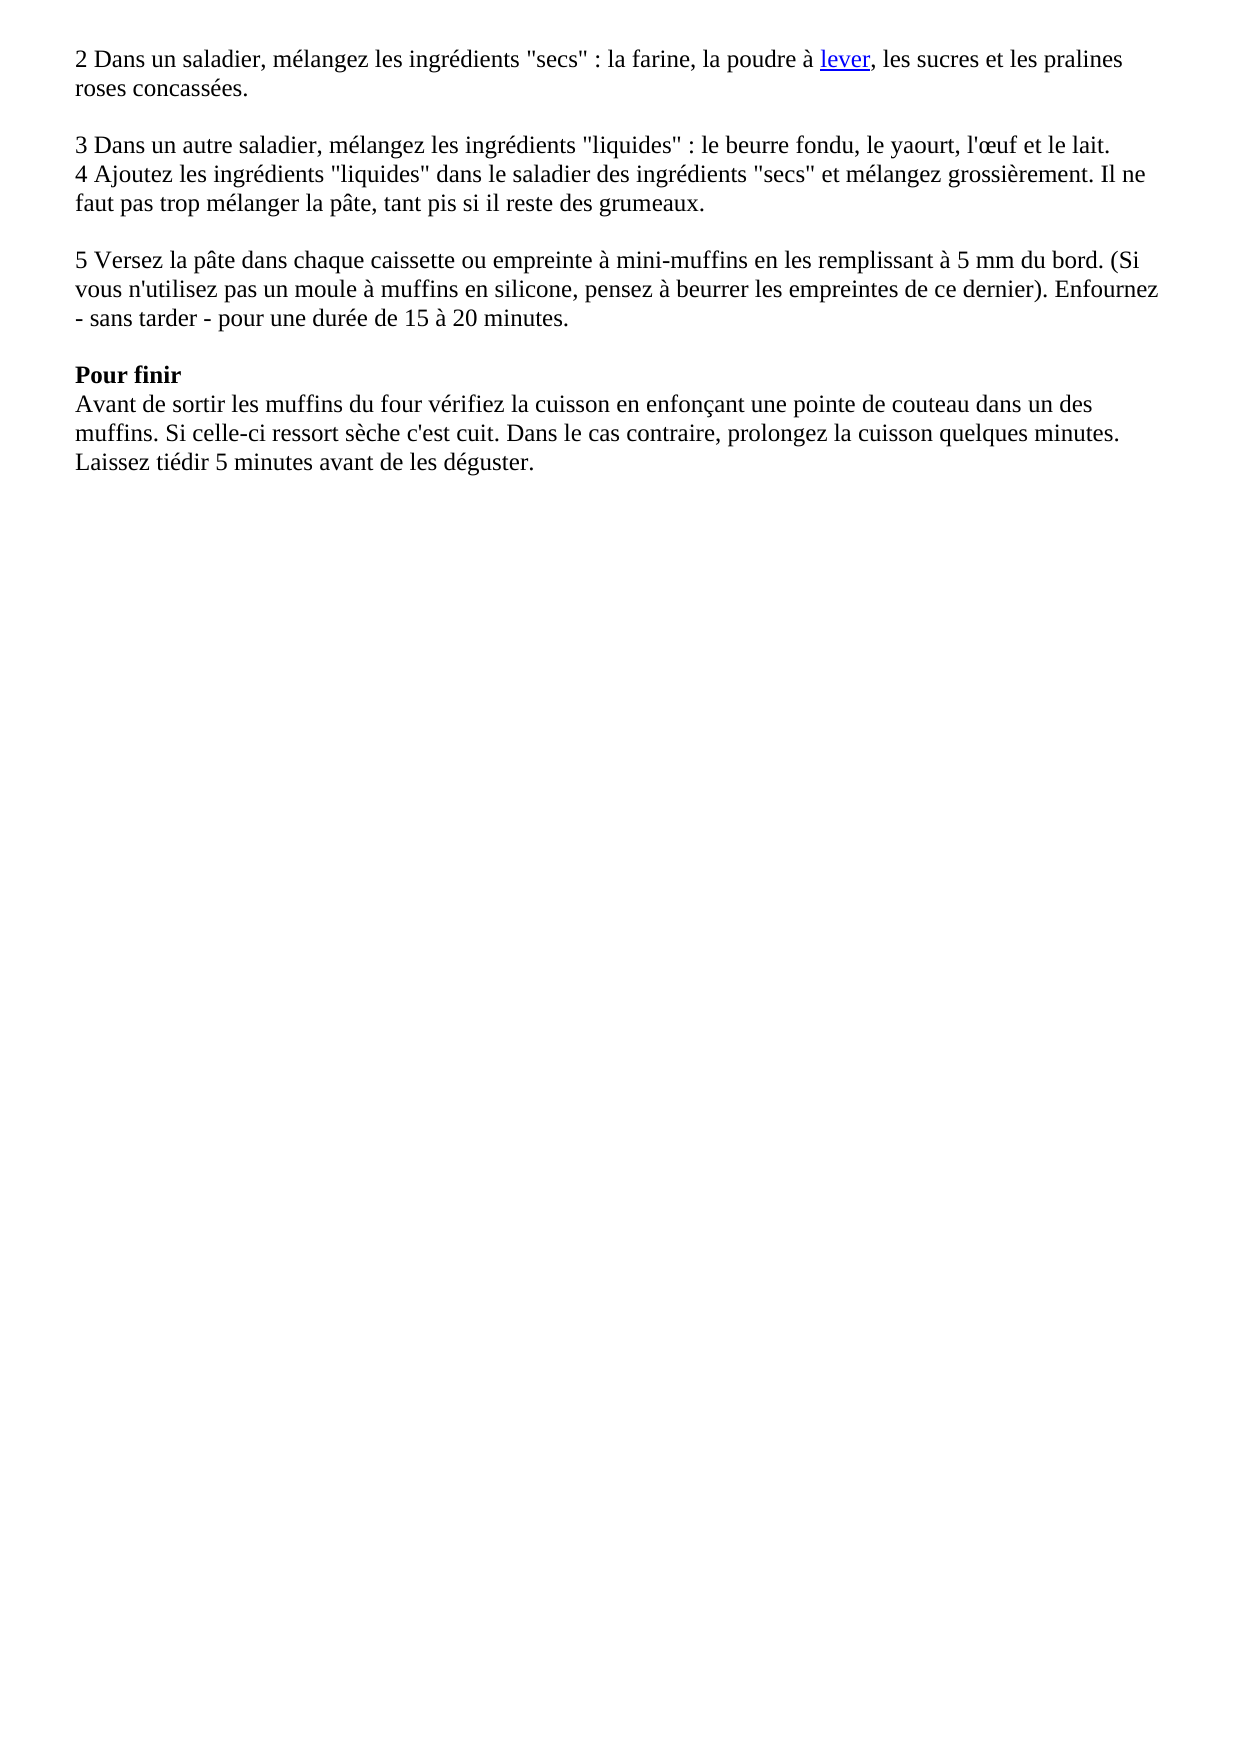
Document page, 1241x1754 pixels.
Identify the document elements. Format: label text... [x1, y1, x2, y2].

text 5 Versez la pâte dans chaque caissette ou empreinte à mini-muffins en les remplissant à 5 mm du bord. (Si vous n'utilisez pas un moule à muffins en silicone, pensez à beurrer les empreintes de ce dernier). Enfournez - sans tarder - pour une durée de 15 à 20 minutes. [75, 246, 1165, 332]
text 2 Dans un saladier, mélangez les ingrédients "secs" : la farine, la poudre à lever, les sucres et les pralines roses concassées. [75, 44, 1165, 102]
text 3 Dans un autre saladier, mélangez les ingrédients "liquides" : le beurre fondu, le yaourt, l'œuf et le lait. [75, 131, 1165, 159]
text Avant de sortir les muffins du four vérifiez la cuisson en enfonçant une pointe de couteau dans un des muffins. Si celle-ci ressort sèche c'est cuit. Dans le cas contraire, prolongez la cuisson quelques minutes. Laissez tiédir 5 minutes avant de les déguster. [75, 389, 1165, 476]
text 4 Ajoutez les ingrédients "liquides" dans le saladier des ingrédients "secs" et mélangez grossièrement. Il ne faut pas trop mélanger la pâte, tant pis si il reste des grumeaux. [75, 159, 1165, 217]
text Pour finir [75, 361, 1165, 389]
